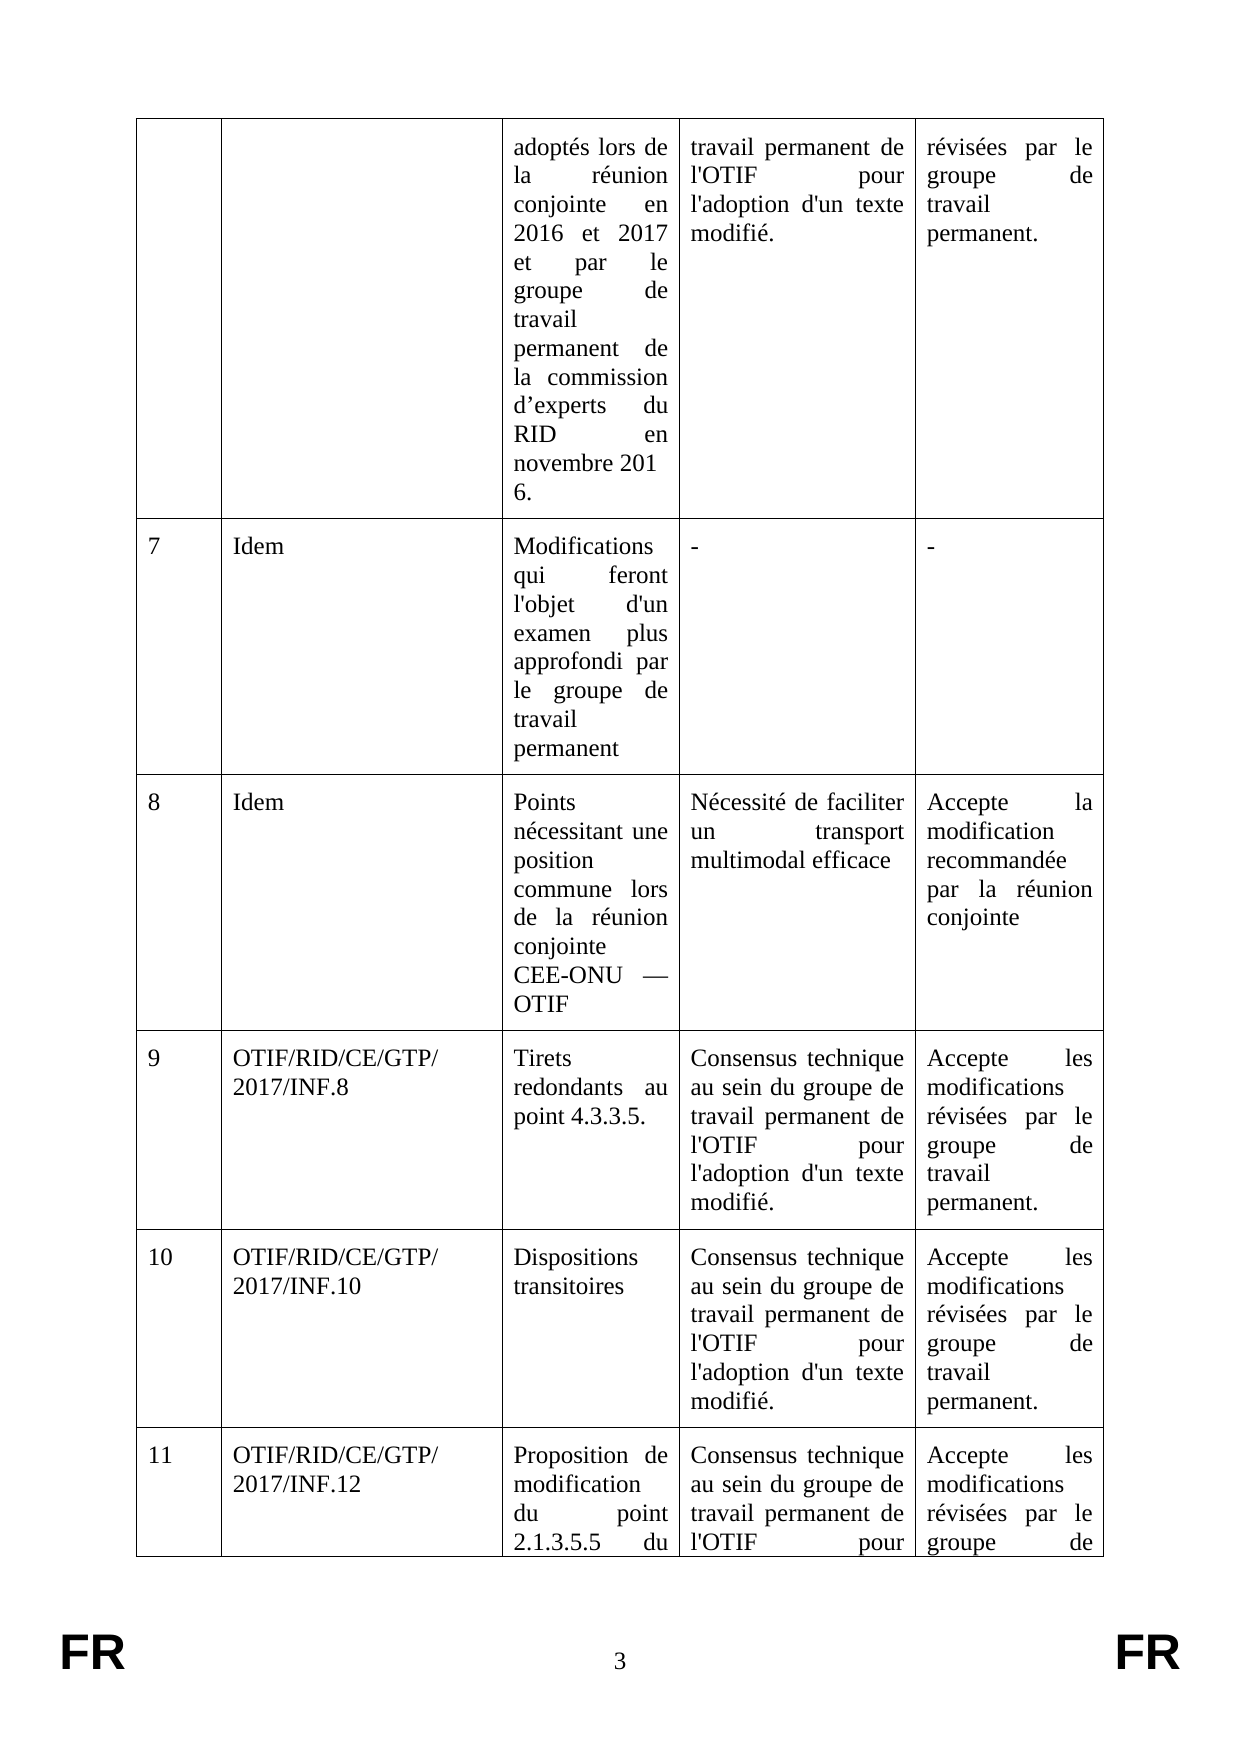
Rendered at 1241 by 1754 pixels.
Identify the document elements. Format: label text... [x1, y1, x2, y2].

table_cell 10 [137, 1230, 221, 1427]
table_cell Nécessité de faciliter un transport multimodal efficace [680, 775, 915, 1030]
table_cell Idem [222, 775, 502, 1030]
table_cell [916, 119, 1103, 518]
table_cell - [916, 519, 1103, 774]
table_cell Dispositions transitoires [503, 1230, 679, 1427]
table_cell Tirets redondants au point 4.3.3.5. [503, 1031, 679, 1228]
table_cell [222, 1428, 502, 1556]
table_cell Accepte la modification recommandée par la réunion conjointe [916, 775, 1103, 1030]
table_cell 8 [137, 775, 221, 1030]
table_cell Accepte les modifications révisées par le groupe de travail permanent. [916, 1031, 1103, 1228]
table_cell Accepte les modifications révisées par le groupe de travail permanent. [916, 1230, 1103, 1427]
table_cell 9 [137, 1031, 221, 1228]
table_cell Consensus technique au sein du groupe de travail permanent de l'OTIF pour l'adoption d'un texte modifié. [680, 1031, 915, 1228]
table_cell 11 [137, 1428, 221, 1556]
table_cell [503, 1428, 679, 1556]
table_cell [503, 119, 679, 518]
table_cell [680, 119, 915, 518]
table_cell Points nécessitant une position commune lors de la réunion conjointe CEE-ONU — OTIF [503, 775, 679, 1030]
table_cell Idem [222, 519, 502, 774]
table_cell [222, 119, 502, 518]
table_cell 7 [137, 519, 221, 774]
table_cell OTIF/RID/CE/GTP/2017/INF.8 [222, 1031, 502, 1228]
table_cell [916, 1428, 1103, 1556]
table_cell - [680, 519, 915, 774]
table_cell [680, 1428, 915, 1556]
table_cell 6 [137, 119, 221, 518]
table_cell OTIF/RID/CE/GTP/2017/INF.10 [222, 1230, 502, 1427]
table_cell Modifications qui feront l'objet d'un examen plus approfondi par le groupe de travail permanent [503, 519, 679, 774]
table_cell Consensus technique au sein du groupe de travail permanent de l'OTIF pour l'adoption d'un texte modifié. [680, 1230, 915, 1427]
